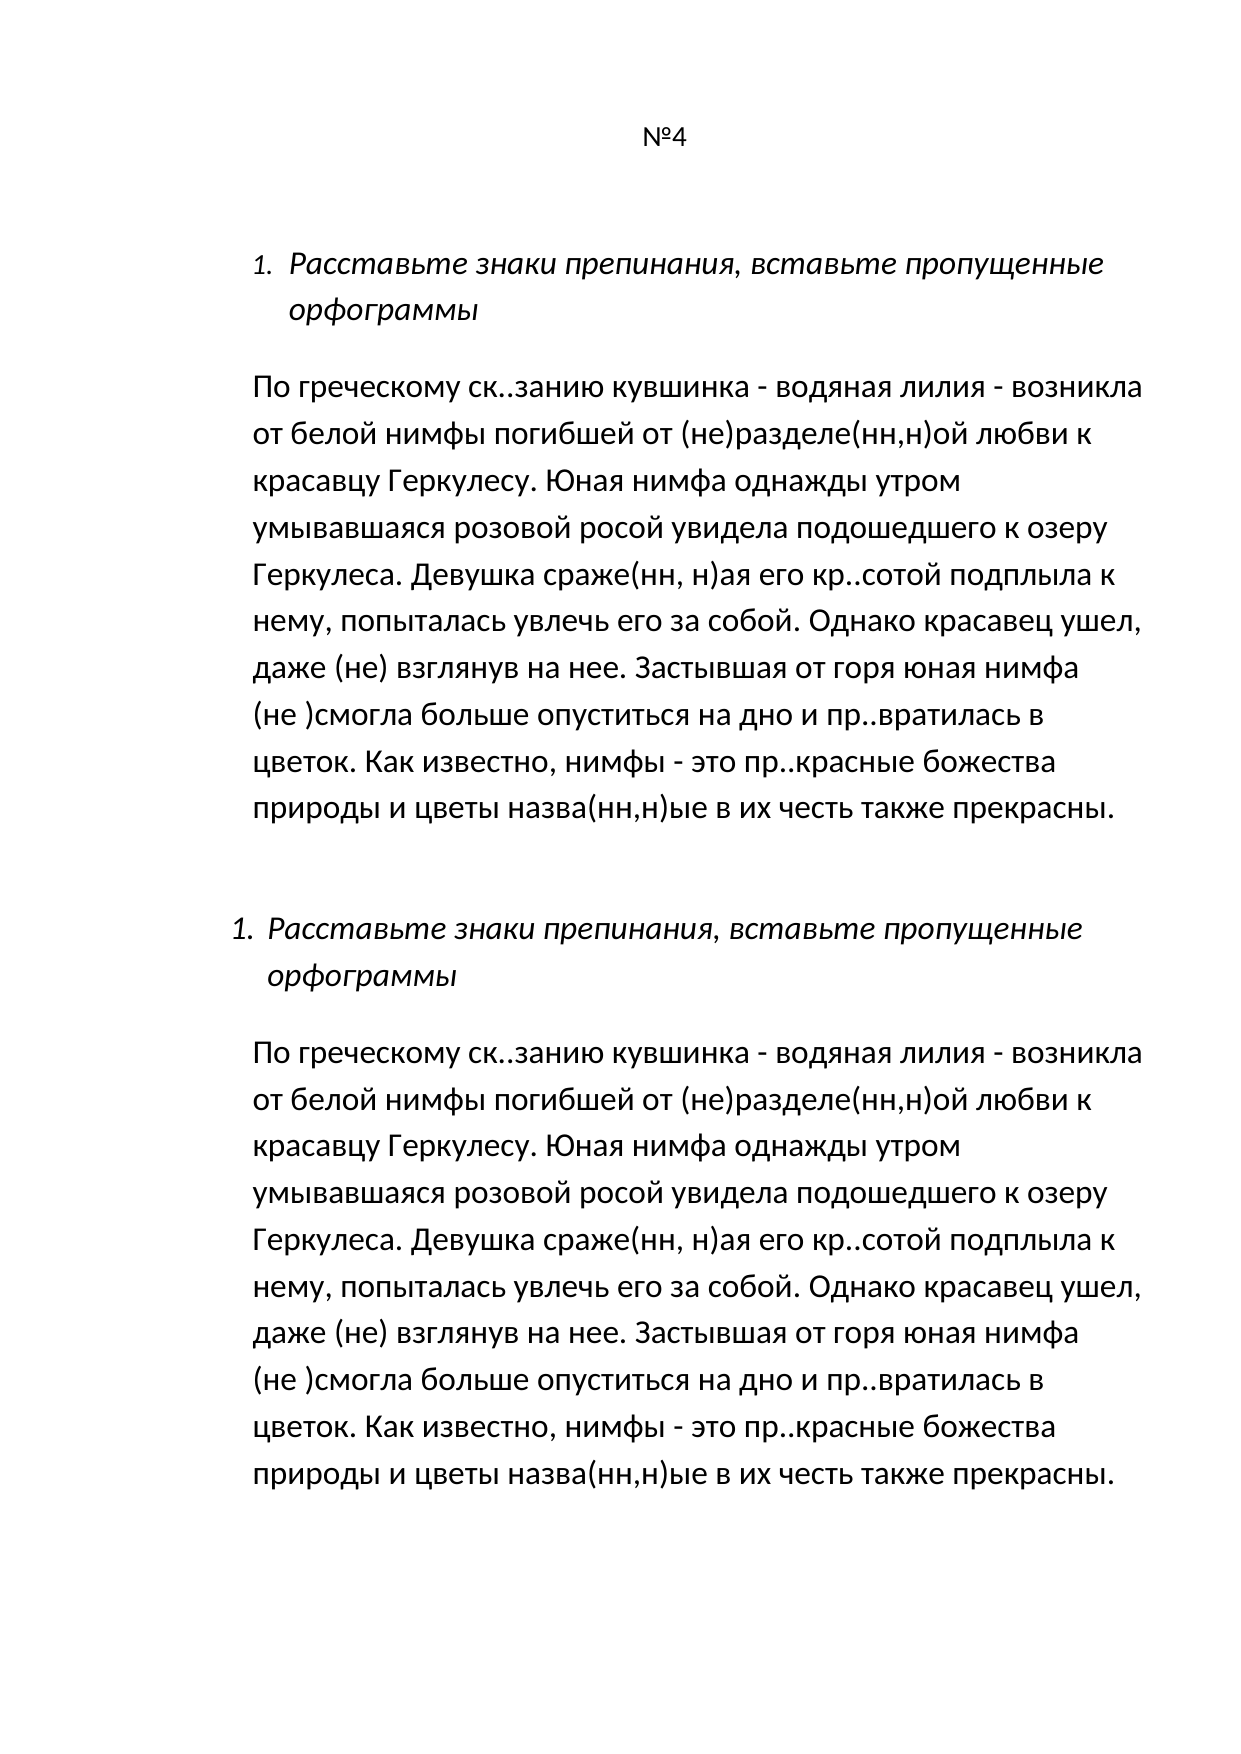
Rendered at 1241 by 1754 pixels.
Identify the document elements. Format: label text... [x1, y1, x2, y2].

list Расставьте знаки препинания, вставьте пропущенные орфограммы [229, 907, 1152, 1027]
text №4 [177, 118, 1152, 154]
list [252, 1031, 1152, 1493]
list Расставьте знаки препинания, вставьте пропущенные орфограммы [251, 242, 1152, 361]
